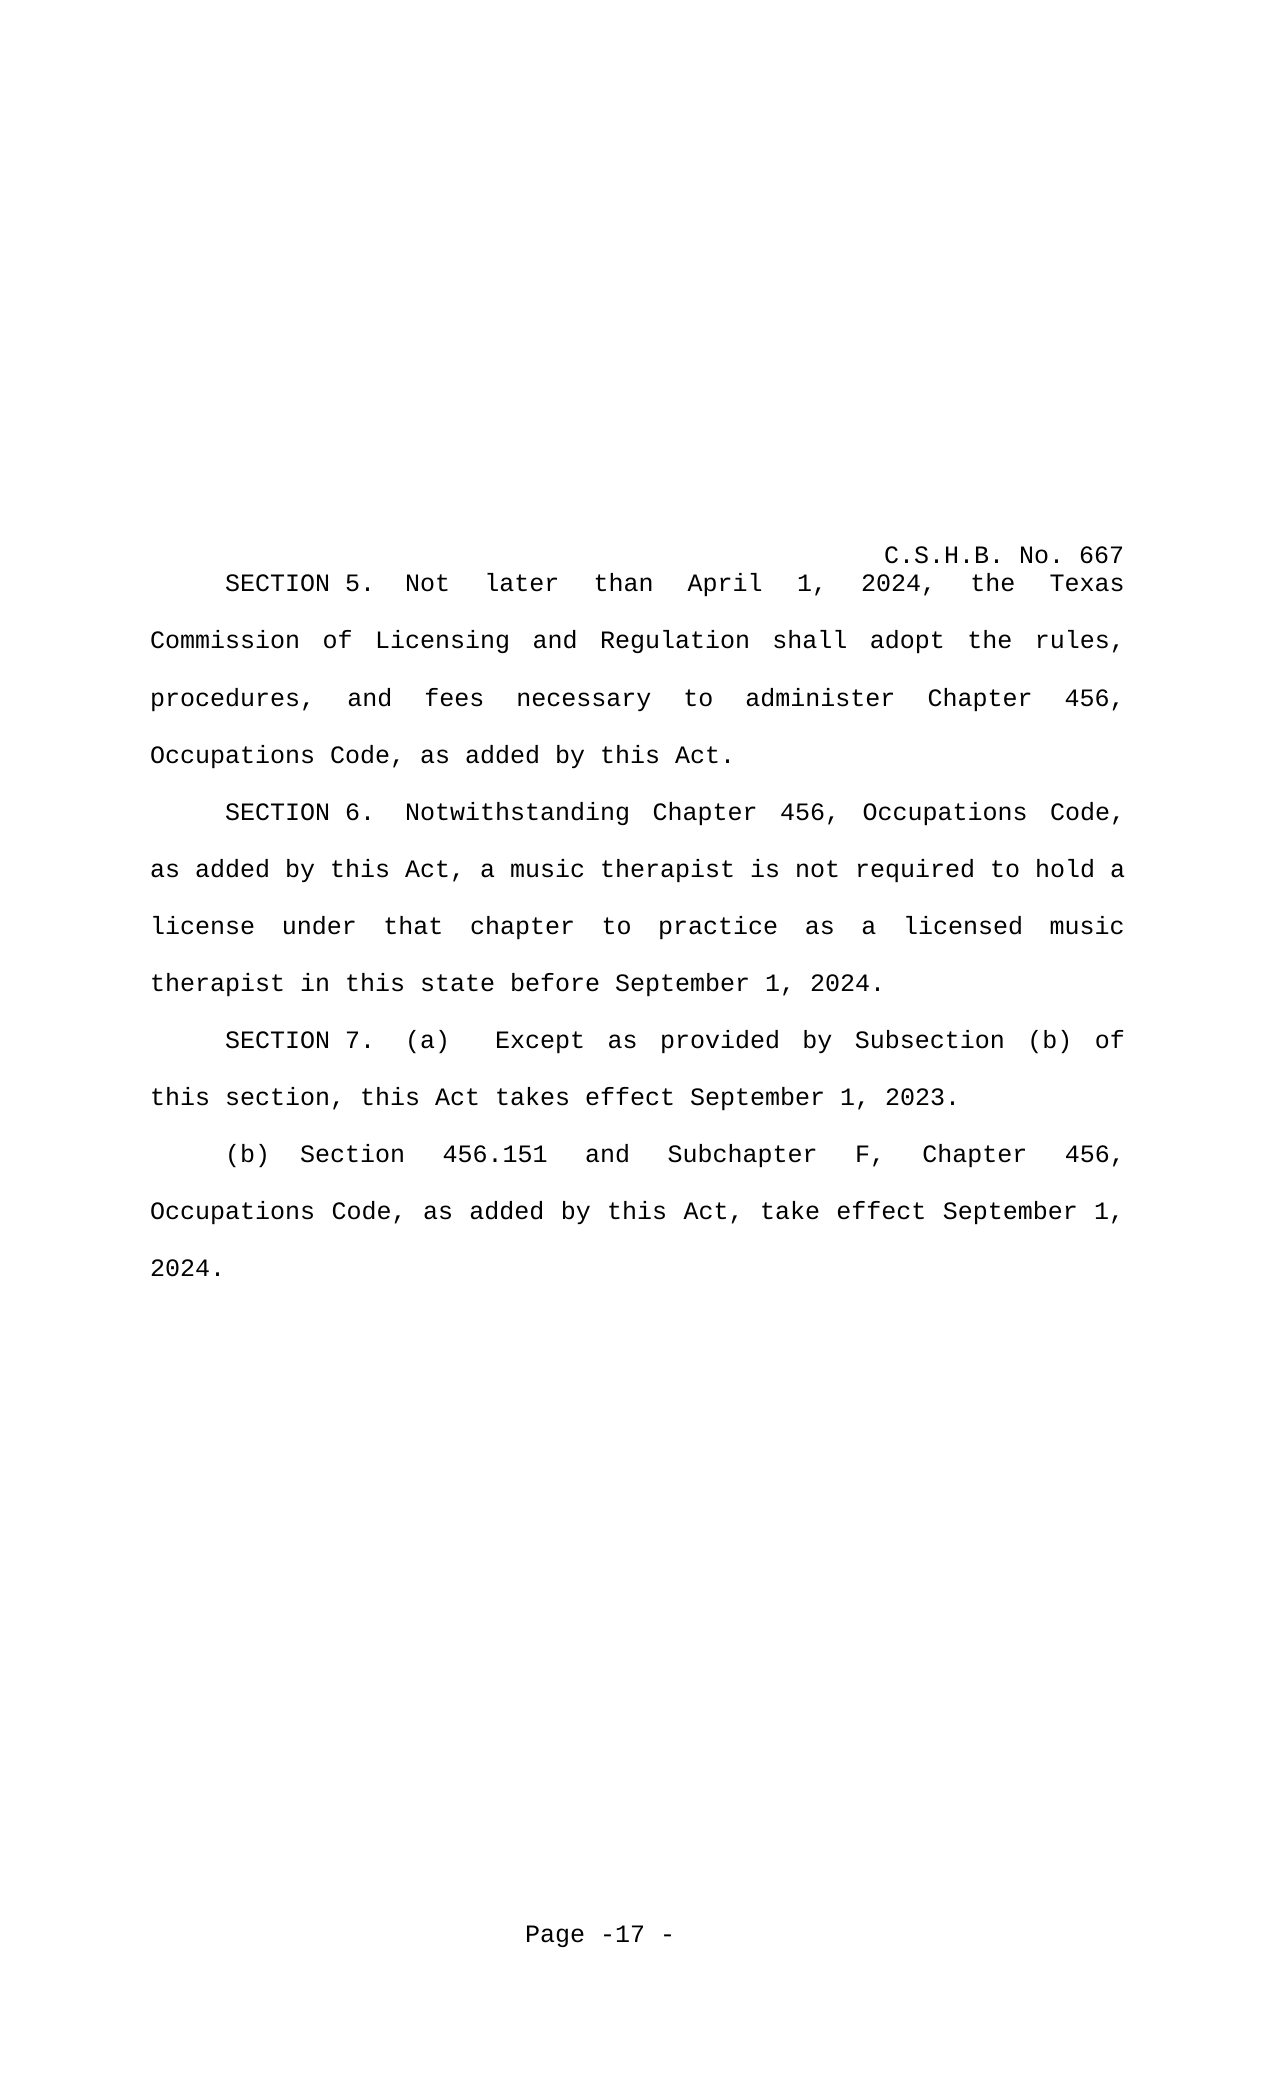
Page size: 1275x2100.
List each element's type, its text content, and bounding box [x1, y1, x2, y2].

text SECTION 5. Not later than April 1, 2024, the Texas Commission of Licensing and Regulation shall adopt the rules, procedures, and fees necessary to administer Chapter 456, Occupations Code, as added by this Act. [150, 571, 1125, 771]
text SECTION 6. Notwithstanding Chapter 456, Occupations Code, as added by this Act, a music therapist is not required to hold a license under that chapter to practice as a licensed music therapist in this state before September 1, 2024. [150, 799, 1125, 999]
text (b) Section 456.151 and Subchapter F, Chapter 456, Occupations Code, as added by this Act, take effect September 1, 2024. [150, 1142, 1125, 1284]
text SECTION 7. (a) Except as provided by Subsection (b) of this section, this Act takes effect September 1, 2023. [150, 1027, 1125, 1113]
